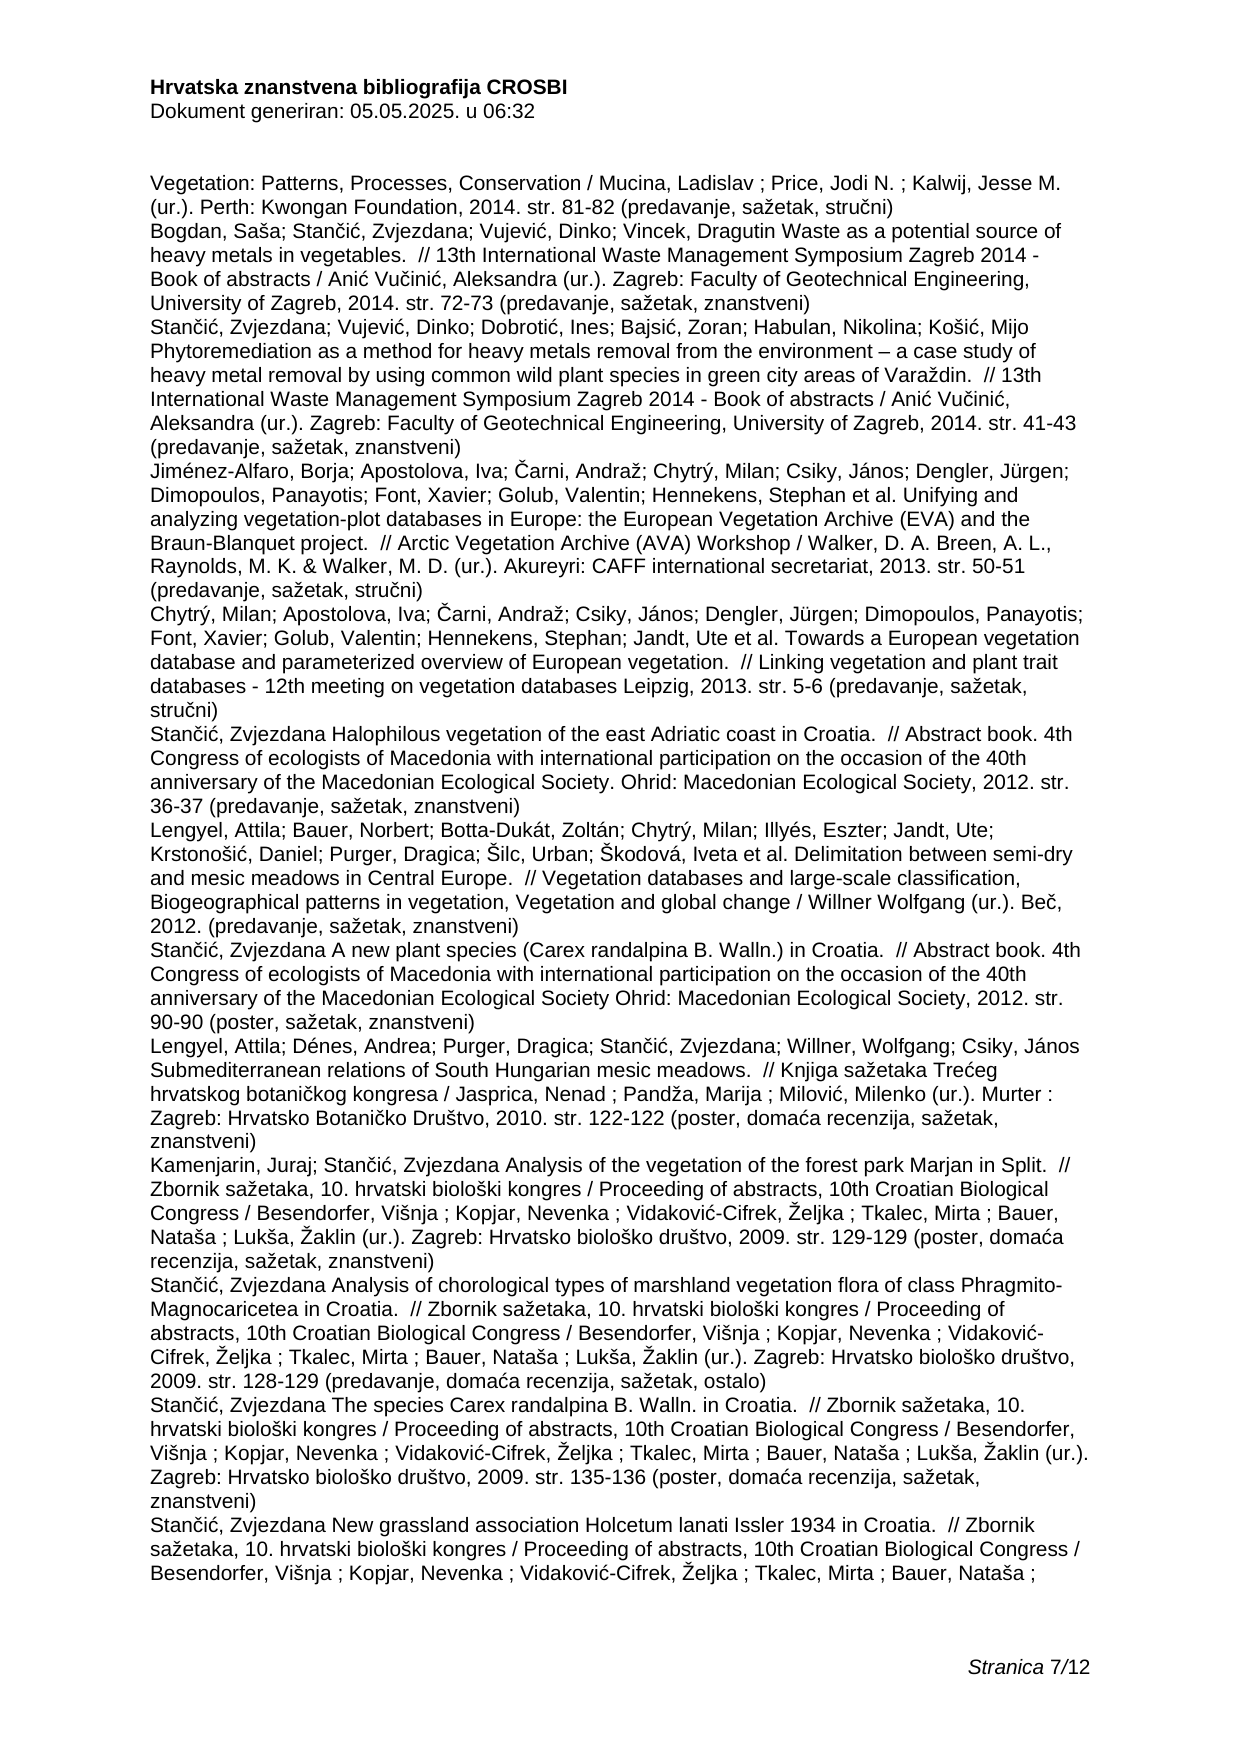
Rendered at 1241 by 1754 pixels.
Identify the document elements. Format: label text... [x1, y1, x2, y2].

text Stančić, Zvjezdana [150, 1513, 1090, 1584]
text Stančić, Zvjezdana; Vujević, Dinko; Dobrotić, Ines; Bajsić, Zoran; Habulan, Nikolina; Košić, Mijo [150, 315, 1090, 458]
text Stančić, Zvjezdana [150, 1393, 1090, 1513]
text Stančić, Zvjezdana [150, 722, 1090, 818]
text Kamenjarin, Juraj; Stančić, Zvjezdana [150, 1153, 1090, 1273]
text Lengyel, Attila; Dénes, Andrea; Purger, Dragica; Stančić, Zvjezdana; Willner, Wolfgang; Csiky, János [150, 1033, 1090, 1153]
text Chytrý, Milan; Apostolova, Iva; Čarni, Andraž; Csiky, János; Dengler, Jürgen; Dimopoulos, Panayotis; Font, Xavier; Golub, Valentin; Hennekens, Stephan; Jandt, Ute et al. [150, 602, 1090, 722]
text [150, 171, 1090, 219]
text Bogdan, Saša; Stančić, Zvjezdana; Vujević, Dinko; Vincek, Dragutin [150, 219, 1090, 315]
text Jiménez-Alfaro, Borja; Apostolova, Iva; Čarni, Andraž; Chytrý, Milan; Csiky, János; Dengler, Jürgen; Dimopoulos, Panayotis; Font, Xavier; Golub, Valentin; Hennekens, Stephan et al. [150, 458, 1090, 602]
text Lengyel, Attila; Bauer, Norbert; Botta-Dukát, Zoltán; Chytrý, Milan; Illyés, Eszter; Jandt, Ute; Krstonošić, Daniel; Purger, Dragica; Šilc, Urban; Škodová, Iveta et al. [150, 818, 1090, 938]
text Stančić, Zvjezdana [150, 1273, 1090, 1393]
text Stančić, Zvjezdana [150, 938, 1090, 1033]
